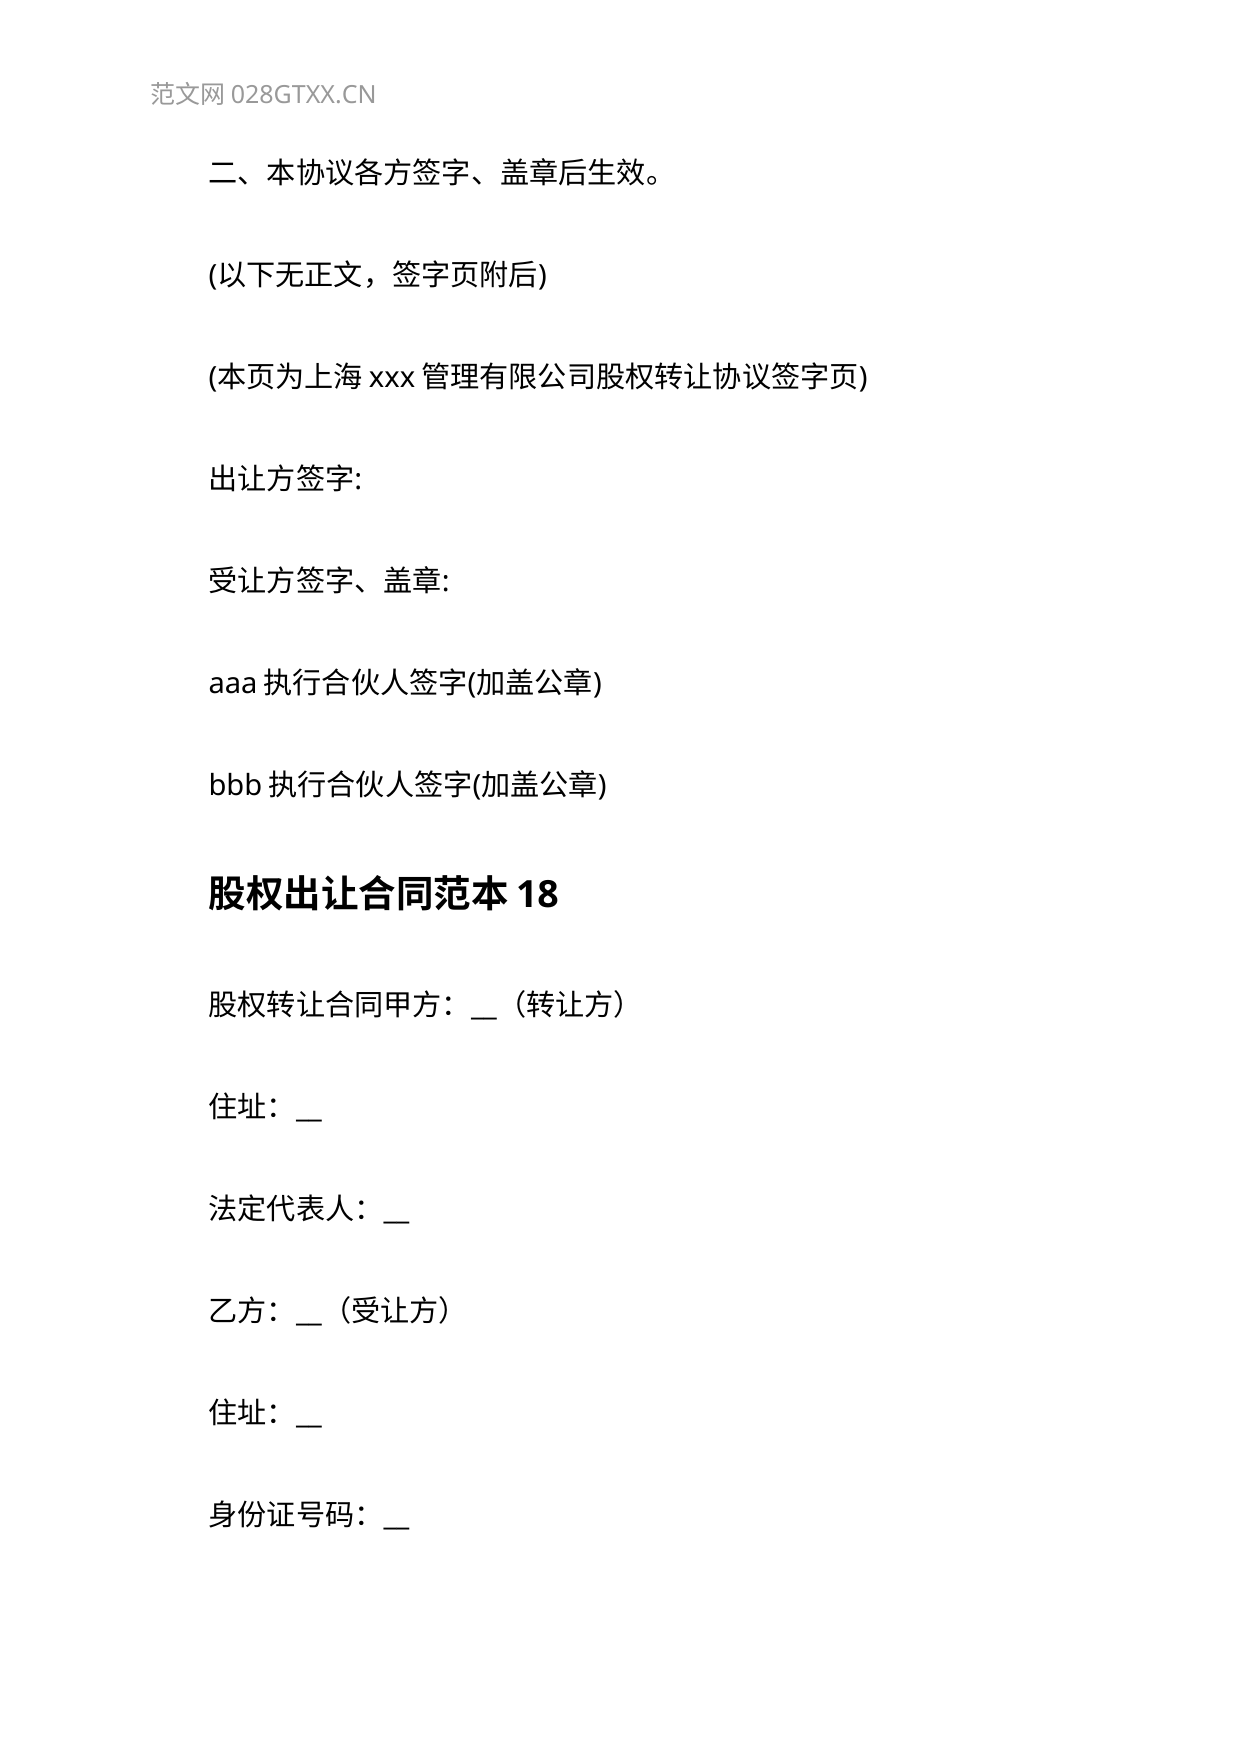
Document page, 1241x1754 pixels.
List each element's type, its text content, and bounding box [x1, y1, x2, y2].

text 股权出让合同范本18 [150, 864, 1090, 918]
text bbb执行合伙人签字(加盖公章) [150, 762, 1090, 804]
text 出让方签字: [150, 456, 1090, 498]
text 二、本协议各方签字、盖章后生效。 [150, 150, 1090, 192]
text 乙方：__（受让方） [150, 1287, 1090, 1329]
text 住址：__ [150, 1389, 1090, 1432]
text 住址：__ [150, 1083, 1090, 1126]
text 受让方签字、盖章: [150, 558, 1090, 600]
text (以下无正文，签字页附后) [150, 252, 1090, 294]
text 法定代表人：__ [150, 1185, 1090, 1228]
text 股权转让合同甲方：__（转让方） [150, 981, 1090, 1024]
text 身份证号码：__ [150, 1491, 1090, 1533]
text (本页为上海xxx管理有限公司股权转让协议签字页) [150, 354, 1090, 396]
text aaa执行合伙人签字(加盖公章) [150, 660, 1090, 702]
